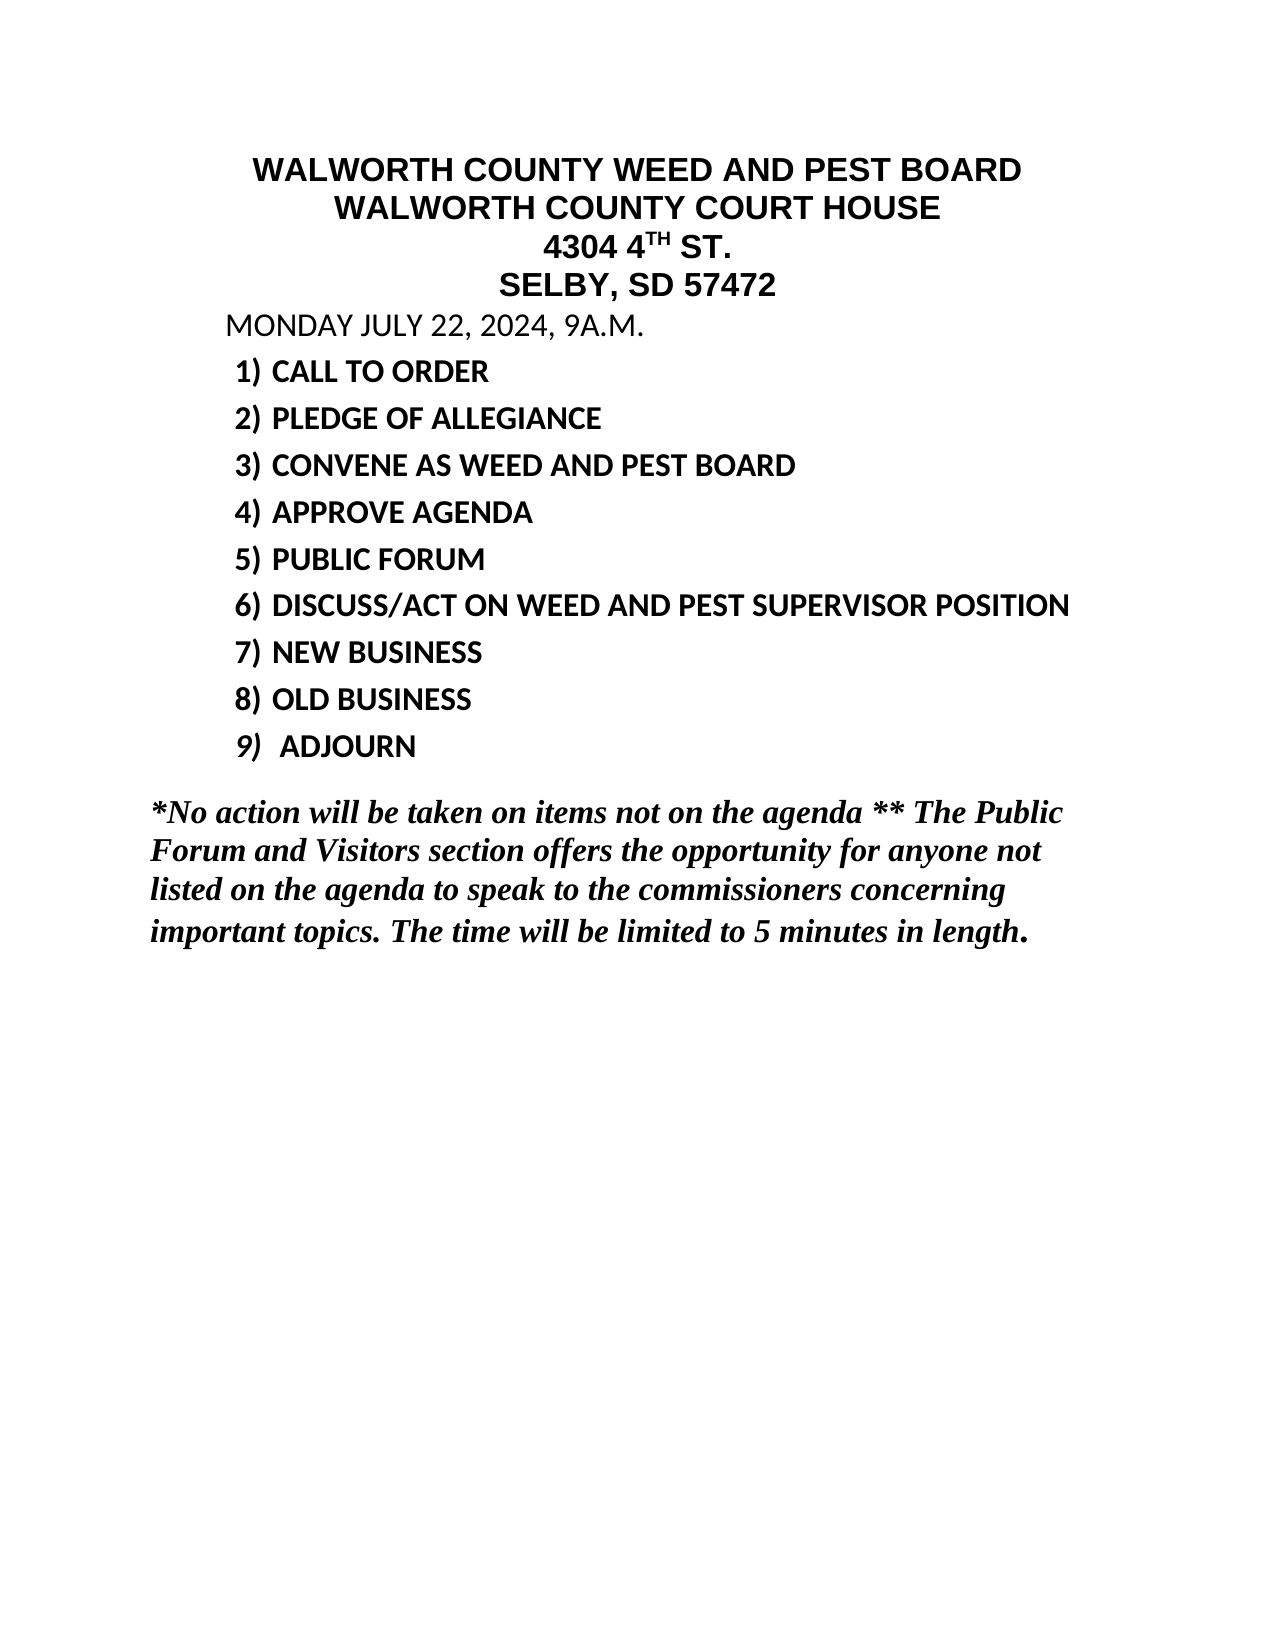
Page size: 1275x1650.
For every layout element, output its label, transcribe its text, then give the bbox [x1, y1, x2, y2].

list ADJOURN [234, 725, 1125, 765]
list APPROVE AGENDA [234, 491, 1125, 532]
list OLD BUSINESS [234, 678, 1125, 719]
text WALWORTH COUNTY WEED AND PEST BOARD [150, 150, 1125, 188]
list DISCUSS/ACT ON WEED AND PEST SUPERVISOR POSITION [234, 584, 1125, 625]
list PUBLIC FORUM [234, 538, 1125, 578]
list NEW BUSINESS [234, 631, 1125, 672]
text WALWORTH COUNTY COURT HOUSE [150, 188, 1125, 227]
list CONVENE AS WEED AND PEST BOARD [234, 444, 1125, 485]
text SELBY, SD 57472 [150, 265, 1125, 304]
text *No action will be taken on items not on the agenda ** The Public Forum and Visitors section offers the opportunity for anyone not listed on the agenda to speak to the commissioners concerning important topics. The time will be limited to 5 minutes in length. [150, 792, 1125, 950]
text 4304 4TH ST. [150, 227, 1125, 265]
list PLEDGE OF ALLEGIANCE [234, 397, 1125, 438]
list CALL TO ORDER [234, 351, 1125, 391]
text MONDAY JULY 22, 2024, 9A.M. [150, 304, 1125, 344]
